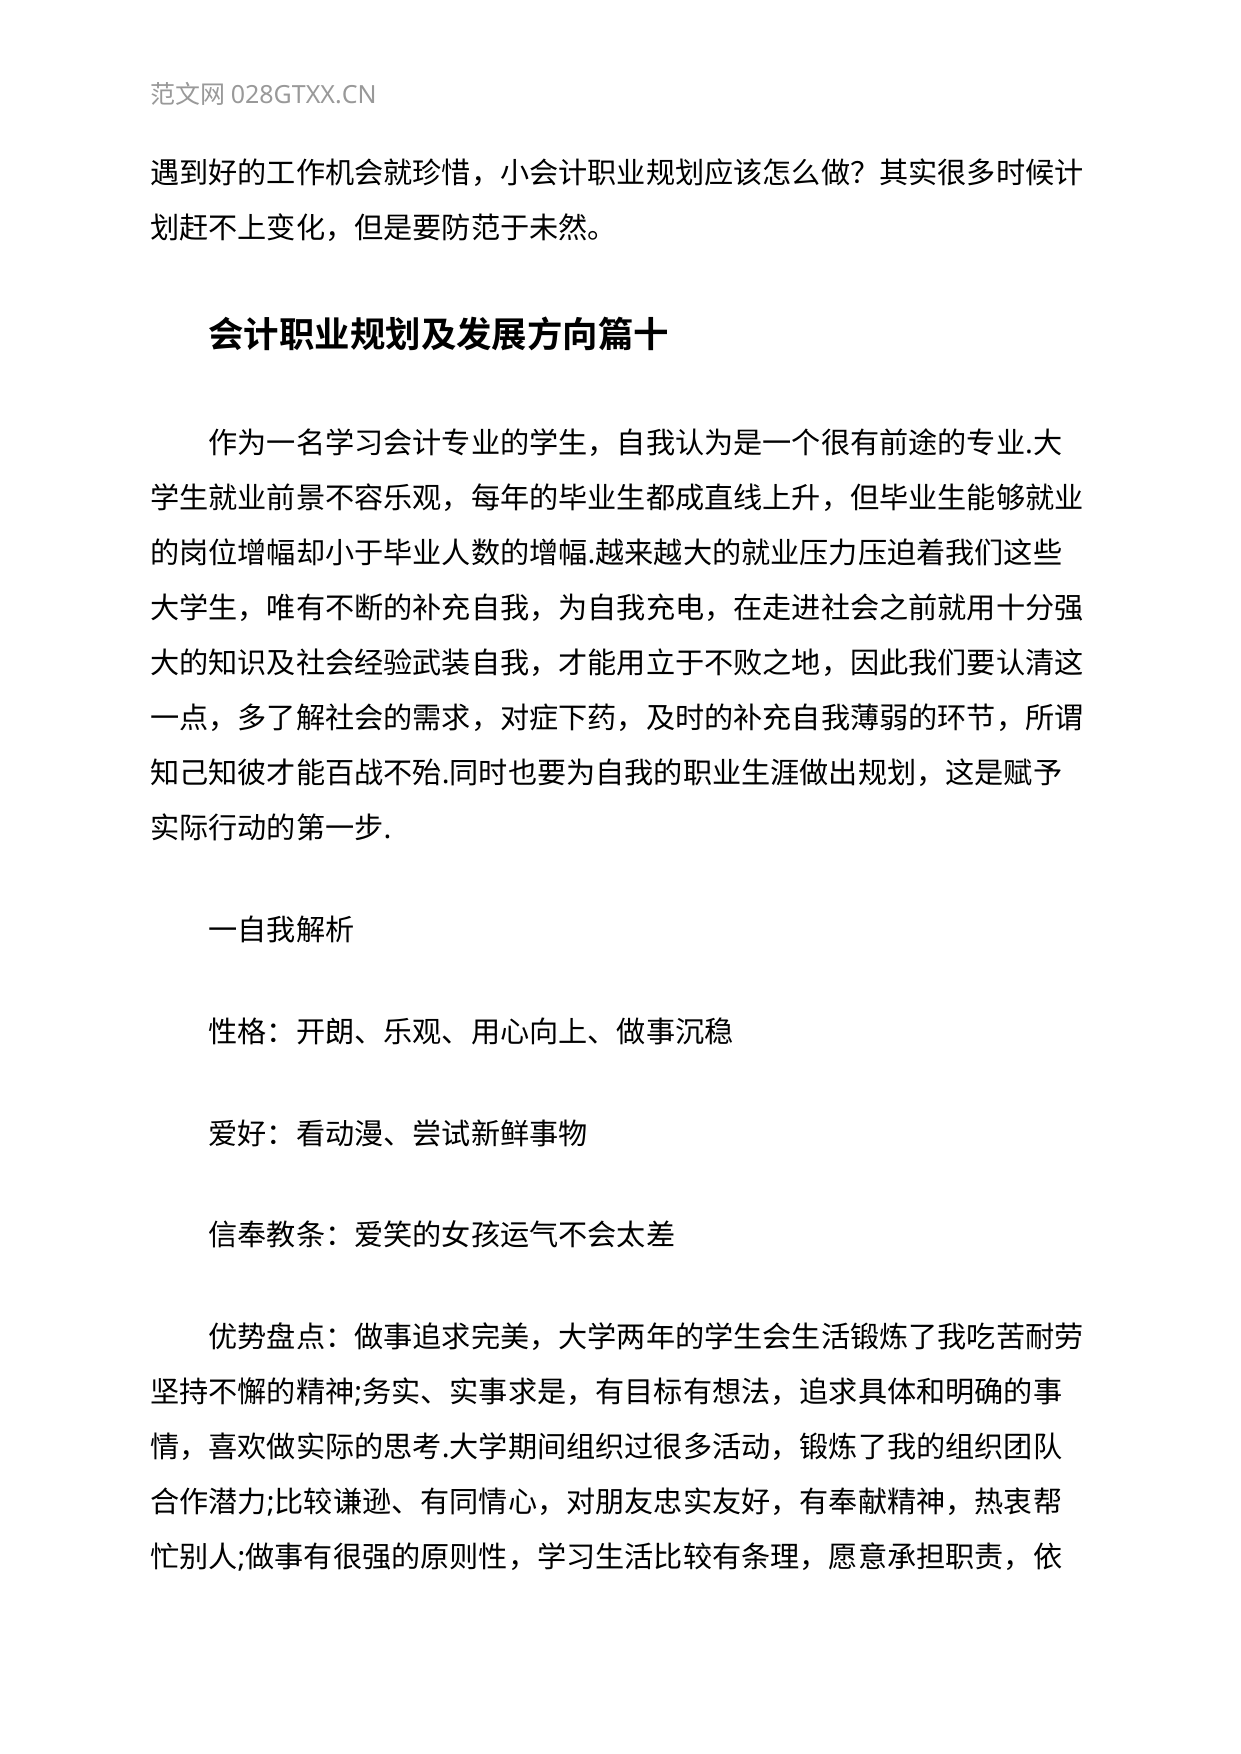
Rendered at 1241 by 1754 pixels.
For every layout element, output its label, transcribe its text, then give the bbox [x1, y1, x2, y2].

text 性格：开朗、乐观、用心向上、做事沉稳 [150, 1008, 1090, 1051]
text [150, 150, 1090, 247]
text 信奉教条：爱笑的女孩运气不会太差 [150, 1212, 1090, 1254]
text 一自我解析 [150, 907, 1090, 949]
text 作为一名学习会计专业的学生，自我认为是一个很有前途的专业.大学生就业前景不容乐观，每年的毕业生都成直线上升，但毕业生能够就业的岗位增幅却小于毕业人数的增幅.越来越大的就业压力压迫着我们这些大学生，唯有不断的补充自我，为自我充电，在走进社会之前就用十分强大的知识及社会经验武装自我，才能用立于不败之地，因此我们要认清这一点，多了解社会的需求，对症下药，及时的补充自我薄弱的环节，所谓知己知彼才能百战不殆.同时也要为自我的职业生涯做出规划，这是赋予实际行动的第一步. [150, 420, 1090, 847]
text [150, 1314, 1090, 1576]
text 会计职业规划及发展方向篇十 [150, 307, 1090, 358]
text 爱好：看动漫、尝试新鲜事物 [150, 1110, 1090, 1152]
